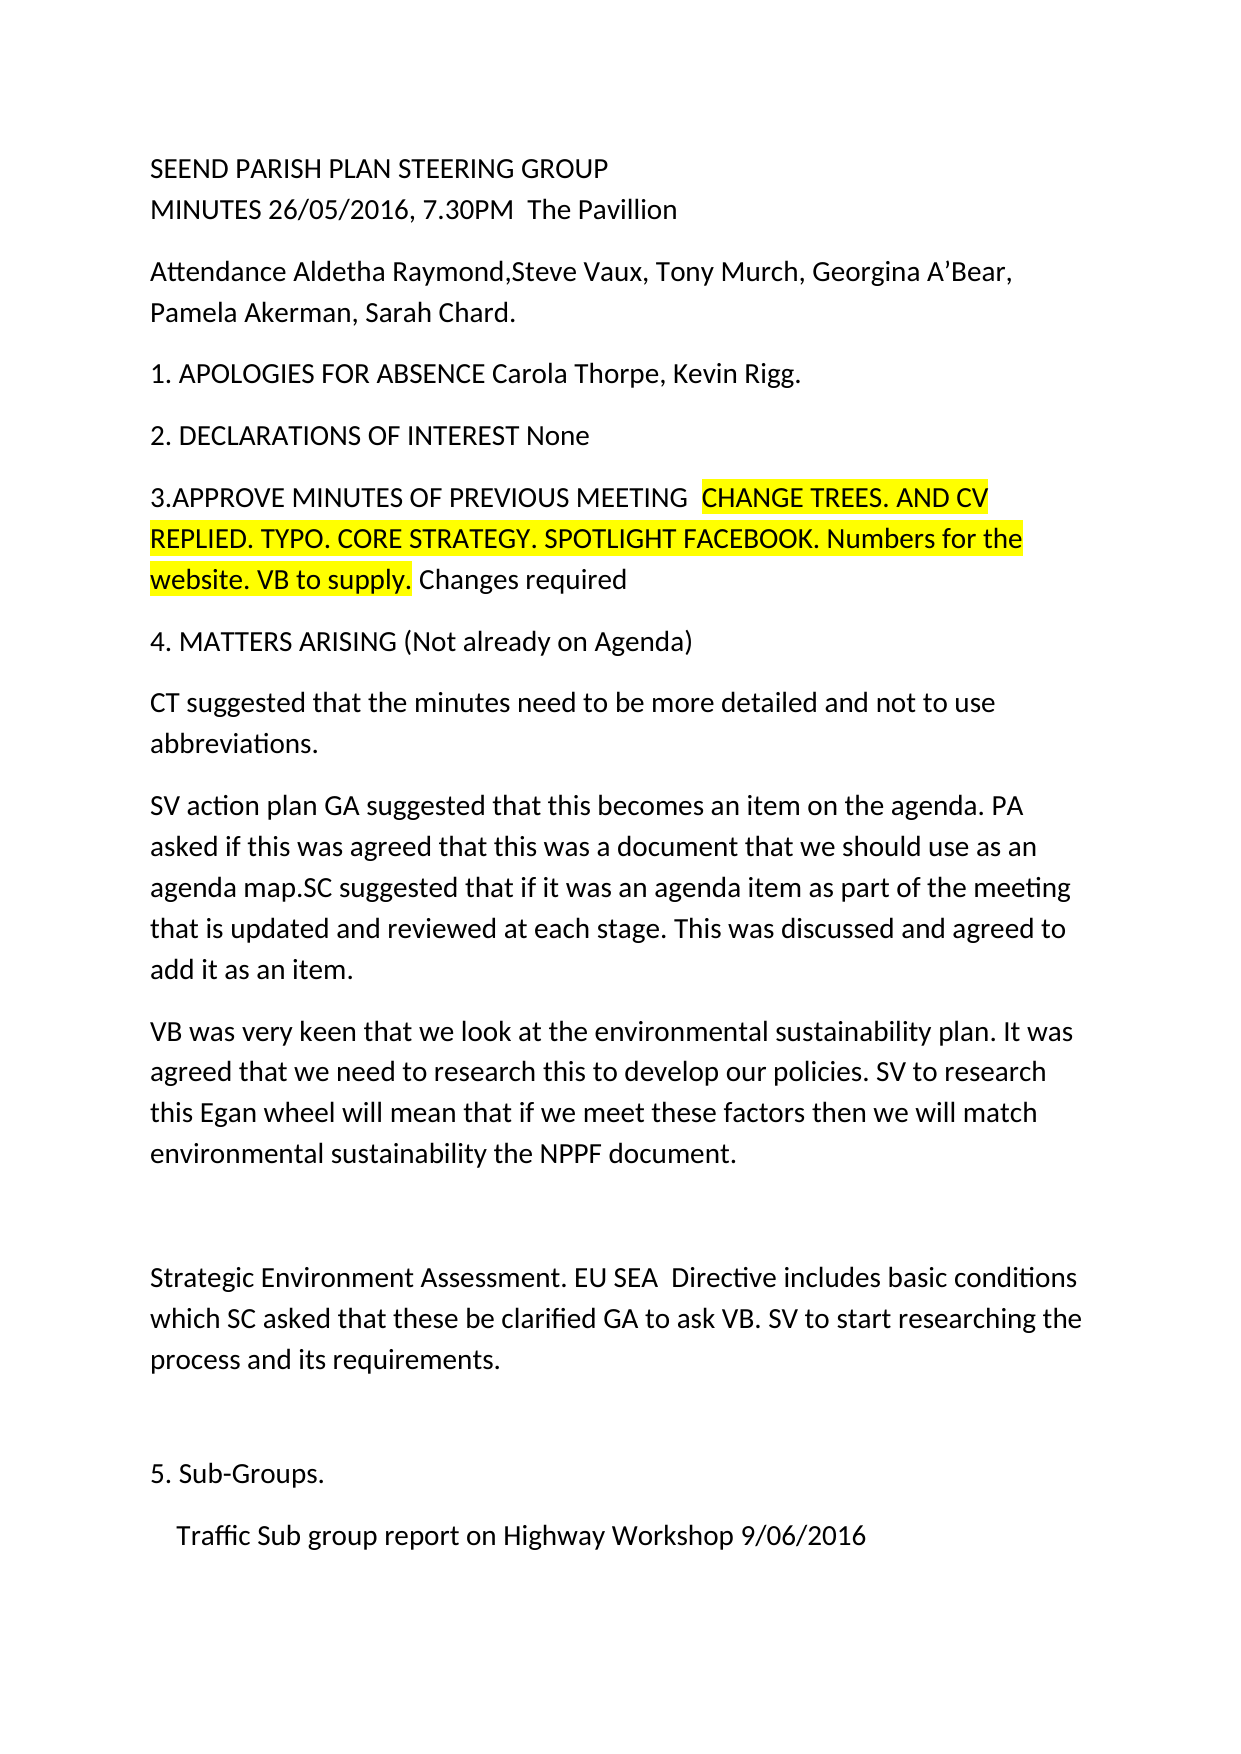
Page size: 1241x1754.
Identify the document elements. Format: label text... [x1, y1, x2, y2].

text 2. DECLARATIONS OF INTEREST None [150, 417, 1090, 453]
text SEEND PARISH PLAN STEERING GROUP MINUTES 26/05/2016, 7.30PM The Pavillion [150, 150, 1090, 227]
text SV action plan GA suggested that this becomes an item on the agenda. PA asked if this was agreed that this was a document that we should use as an agenda map.SC suggested that if it was an agenda item as part of the meeting that is updated and reviewed at each stage. This was discussed and agreed to add it as an item. [150, 787, 1090, 986]
text 5. Sub-Groups. [150, 1456, 1090, 1491]
text 4. MATTERS ARISING (Not already on Agenda) [150, 623, 1090, 658]
text CT suggested that the minutes need to be more detailed and not to use abbreviations. [150, 684, 1090, 761]
text Strategic Environment Assessment. EU SEA Directive includes basic conditions which SC asked that these be clarified GA to ask VB. SV to start researching the process and its requirements. [150, 1259, 1090, 1376]
text VB was very keen that we look at the environmental sustainability plan. It was agreed that we need to research this to develop our policies. SV to research this Egan wheel will mean that if we meet these factors then we will match environmental sustainability the NPPF document. [150, 1013, 1090, 1171]
text Traffic Sub group report on Highway Workshop 9/06/2016 [150, 1517, 1090, 1553]
text Attendance Aldetha Raymond,Steve Vaux, Tony Murch, Georgina A’Bear, Pamela Akerman, Sarah Chard. [150, 253, 1090, 329]
text 3.APPROVE MINUTES OF PREVIOUS MEETING CHANGE TREES. AND CV REPLIED. TYPO. CORE STRATEGY. SPOTLIGHT FACEBOOK. Numbers for the website. VB to supply. Changes required [150, 479, 1090, 596]
text 1. APOLOGIES FOR ABSENCE Carola Thorpe, Kevin Rigg. [150, 355, 1090, 391]
